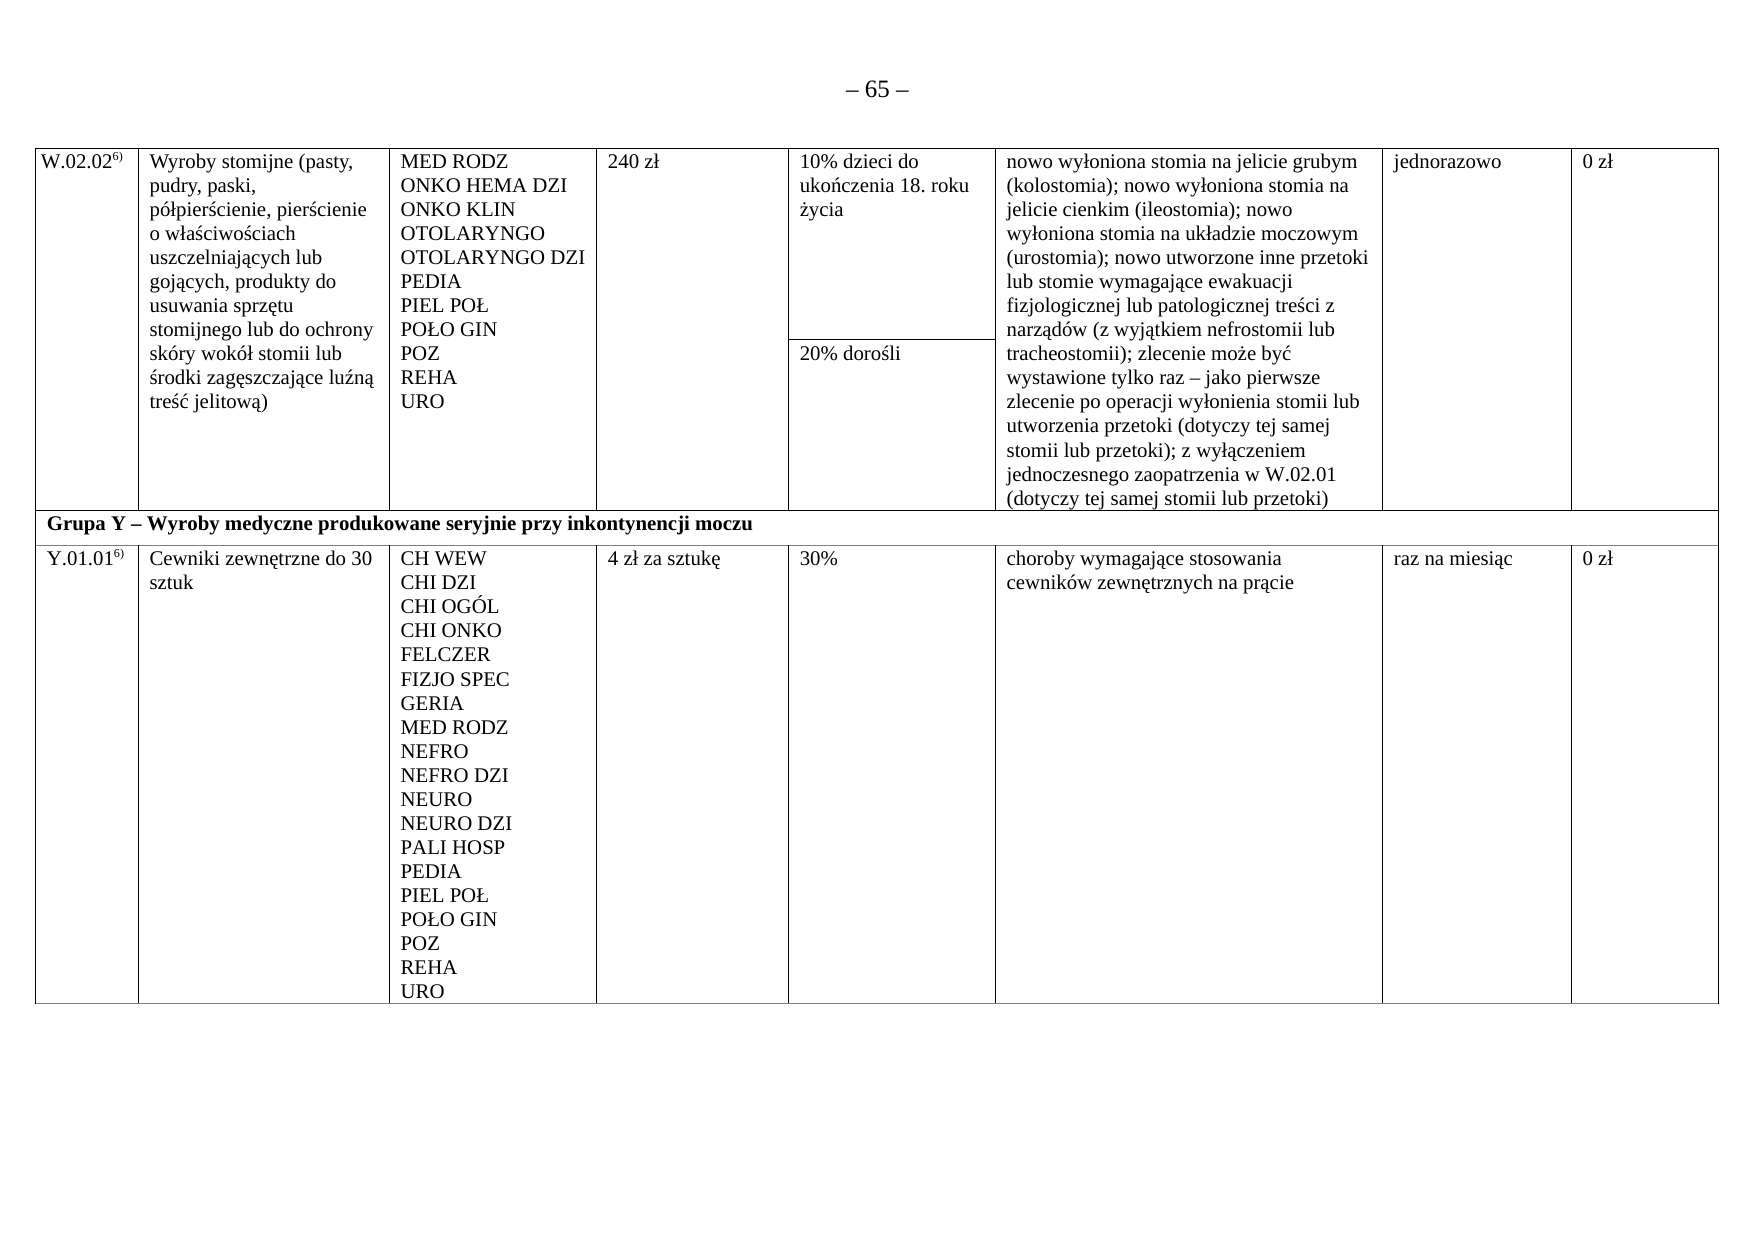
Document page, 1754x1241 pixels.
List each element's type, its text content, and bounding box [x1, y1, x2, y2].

table_cell Cewniki zewnętrzne do 30 sztuk [139, 546, 389, 1003]
table_cell 240 zł [597, 149, 788, 510]
table_cell raz na miesiąc [1383, 546, 1571, 1003]
table_cell Grupa Y – Wyroby medyczne produkowane seryjnie przy inkontynencji moczu [36, 511, 1718, 545]
table_cell 10% dzieci do ukończenia 18. roku życia [789, 149, 995, 339]
table_cell 30% [789, 546, 995, 1003]
table_cell 4 zł za sztukę [597, 546, 788, 1003]
table_cell 0 zł [1572, 149, 1718, 510]
table_cell choroby wymagające stosowania cewników zewnętrznych na prącie [996, 546, 1382, 1003]
table_cell 20% dorośli [789, 340, 995, 510]
table_cell 0 zł [1572, 546, 1718, 1003]
table_cell jednorazowo [1383, 149, 1571, 510]
table_cell W.02.026) [36, 149, 138, 510]
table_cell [390, 546, 596, 1003]
table_cell nowo wyłoniona stomia na jelicie grubym (kolostomia); nowo wyłoniona stomia na jelicie cienkim (ileostomia); nowo wyłoniona stomia na układzie moczowym (urostomia); nowo utworzone inne przetoki lub stomie wymagające ewakuacji fizjologicznej lub patologicznej treści z narządów (z wyjątkiem nefrostomii lub tracheostomii); zlecenie może być wystawione tylko raz – jako pierwsze zlecenie po operacji wyłonienia stomii lub utworzenia przetoki (dotyczy tej samej stomii lub przetoki); z wyłączeniem jednoczesnego zaopatrzenia w W.02.01 (dotyczy tej samej stomii lub przetoki) [996, 149, 1382, 510]
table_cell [139, 149, 389, 510]
table_cell Y.01.016) [36, 546, 138, 1003]
